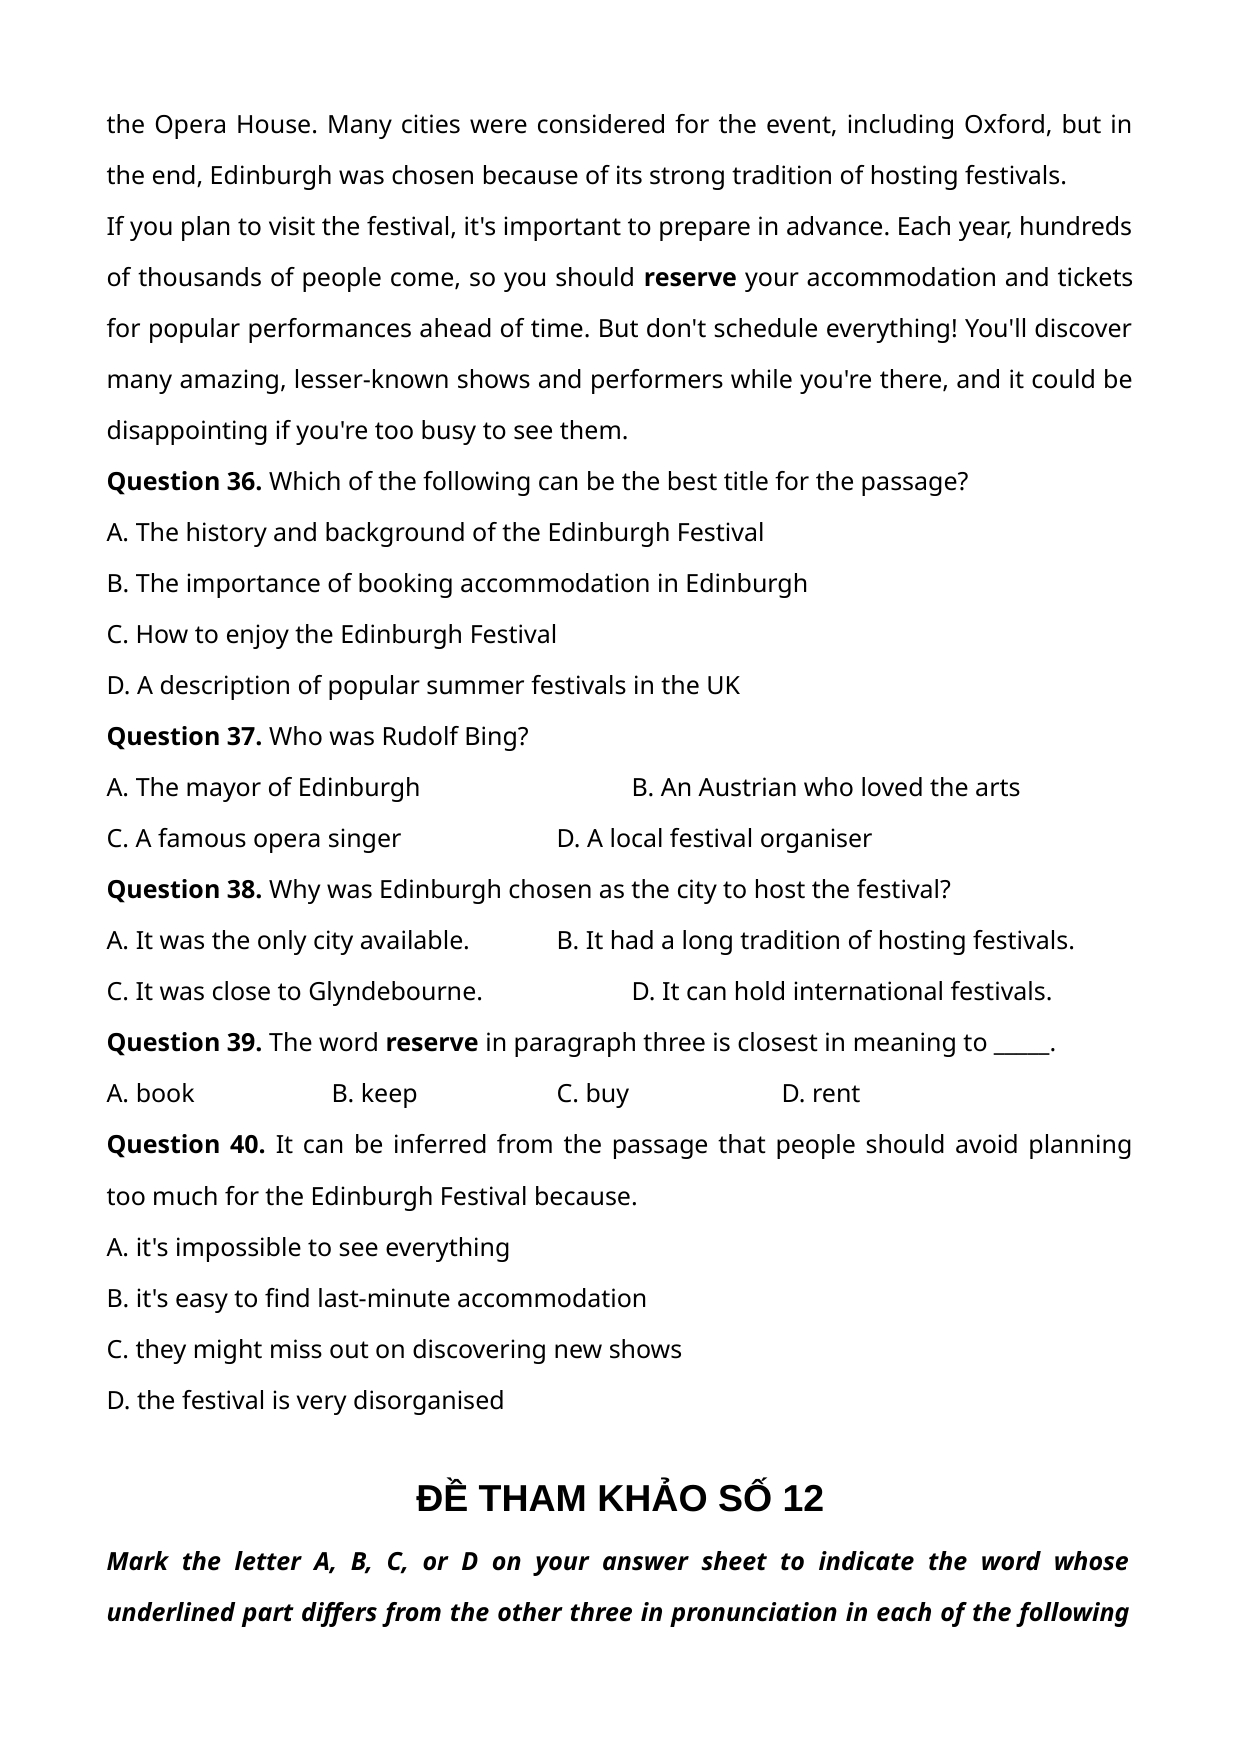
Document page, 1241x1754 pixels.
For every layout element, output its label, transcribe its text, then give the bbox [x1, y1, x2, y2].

text C. they might miss out on discovering new shows [106, 1331, 1134, 1365]
text C. It was close to Glyndebourne. D. It can hold international festivals. [106, 974, 1134, 1008]
text ĐỀ THAM KHẢO SỐ 12 [106, 1476, 1134, 1519]
text D. the festival is very disorganised [106, 1382, 1134, 1416]
text A. The history and background of the Edinburgh Festival [106, 515, 1134, 549]
text D. A description of popular summer festivals in the UK [106, 668, 1134, 702]
text Question 36. Which of the following can be the best title for the passage? [106, 464, 1134, 498]
text B. it's easy to find last-minute accommodation [106, 1280, 1134, 1314]
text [106, 1544, 1134, 1629]
text C. How to enjoy the Edinburgh Festival [106, 617, 1134, 651]
text C. A famous opera singer D. A local festival organiser [106, 821, 1134, 855]
text A. It was the only city available. B. It had a long tradition of hosting festivals. [106, 923, 1134, 957]
text B. The importance of booking accommodation in Edinburgh [106, 566, 1134, 600]
text If you plan to visit the festival, it's important to prepare in advance. Each year, hundreds of thousands of people come, so you should reserve your accommodation and tickets for popular performances ahead of time. But don't schedule everything! You'll discover many amazing, lesser-known shows and performers while you're there, and it could be disappointing if you're too busy to see them. [106, 208, 1134, 447]
text Question 37. Who was Rudolf Bing? [106, 719, 1134, 753]
text A. book B. keep C. buy D. rent [106, 1076, 1134, 1110]
text A. it's impossible to see everything [106, 1229, 1134, 1263]
text Question 38. Why was Edinburgh chosen as the city to host the festival? [106, 872, 1134, 906]
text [106, 106, 1134, 191]
text Question 39. The word reserve in paragraph three is closest in meaning to _____. [106, 1025, 1134, 1059]
text Question 40. It can be inferred from the passage that people should avoid planning too much for the Edinburgh Festival because. [106, 1127, 1134, 1212]
text A. The mayor of Edinburgh B. An Austrian who loved the arts [106, 770, 1134, 804]
